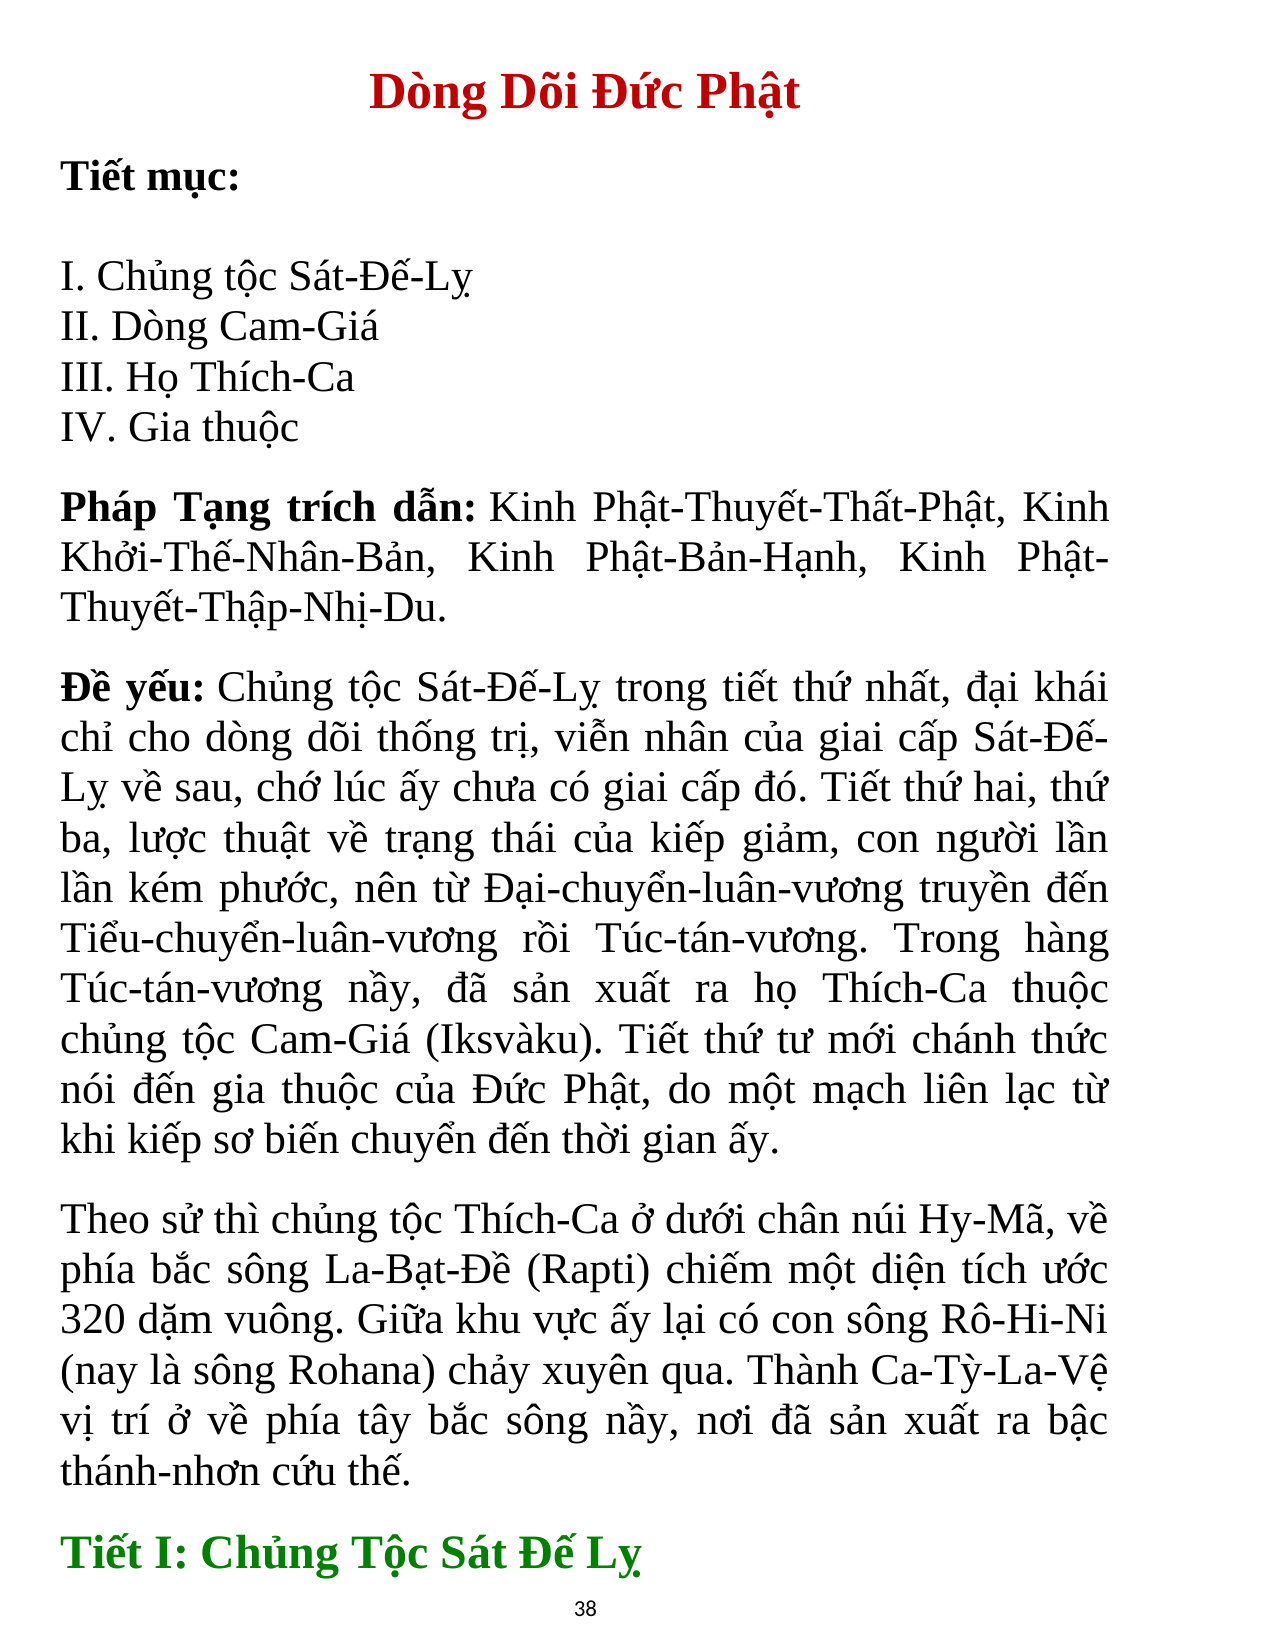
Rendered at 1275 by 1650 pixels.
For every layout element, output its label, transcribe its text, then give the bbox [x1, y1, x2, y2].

text III. Họ Thích-Ca [60, 350, 1110, 401]
text Dòng Dõi Đức Phật [60, 60, 1110, 120]
text IV. Gia thuộc [60, 401, 1110, 451]
text II. Dòng Cam-Giá [60, 300, 1110, 350]
text Tiết mục: [60, 149, 1110, 199]
text Theo sử thì chủng tộc Thích-Ca ở dưới chân núi Hy-Mã, về phía bắc sông La-Bạt-Đề (Rapti) chiếm một diện tích ước 320 dặm vuông. Giữa khu vực ấy lại có con sông Rô-Hi-Ni (nay là sông Rohana) chảy xuyên qua. Thành Ca-Tỳ-La-Vệ vị trí ở về phía tây bắc sông nầy, nơi đã sản xuất ra bậc thánh-nhơn cứu thế. [60, 1192, 1110, 1494]
text I. Chủng tộc Sát-Ðế-Lỵ [60, 250, 1110, 300]
text Pháp Tạng trích dẫn: Kinh Phật-Thuyết-Thất-Phật, Kinh Khởi-Thế-Nhân-Bản, Kinh Phật-Bản-Hạnh, Kinh Phật-Thuyết-Thập-Nhị-Du. [60, 480, 1110, 631]
text Tiết I: Chủng Tộc Sát Ðế Lỵ [60, 1523, 1110, 1579]
text Đề yếu: Chủng tộc Sát-Ðế-Lỵ trong tiết thứ nhất, đại khái chỉ cho dòng dõi thống trị, viễn nhân của giai cấp Sát-Ðế-Lỵ về sau, chớ lúc ấy chưa có giai cấp đó. Tiết thứ hai, thứ ba, lược thuật về trạng thái của kiếp giảm, con người lần lần kém phước, nên từ Đại-chuyển-luân-vương truyền đến Tiểu-chuyển-luân-vương rồi Túc-tán-vương. Trong hàng Túc-tán-vương nầy, đã sản xuất ra họ Thích-Ca thuộc chủng tộc Cam-Giá (Iksvàku). Tiết thứ tư mới chánh thức nói đến gia thuộc của Đức Phật, do một mạch liên lạc từ khi kiếp sơ biến chuyển đến thời gian ấy. [60, 660, 1110, 1163]
